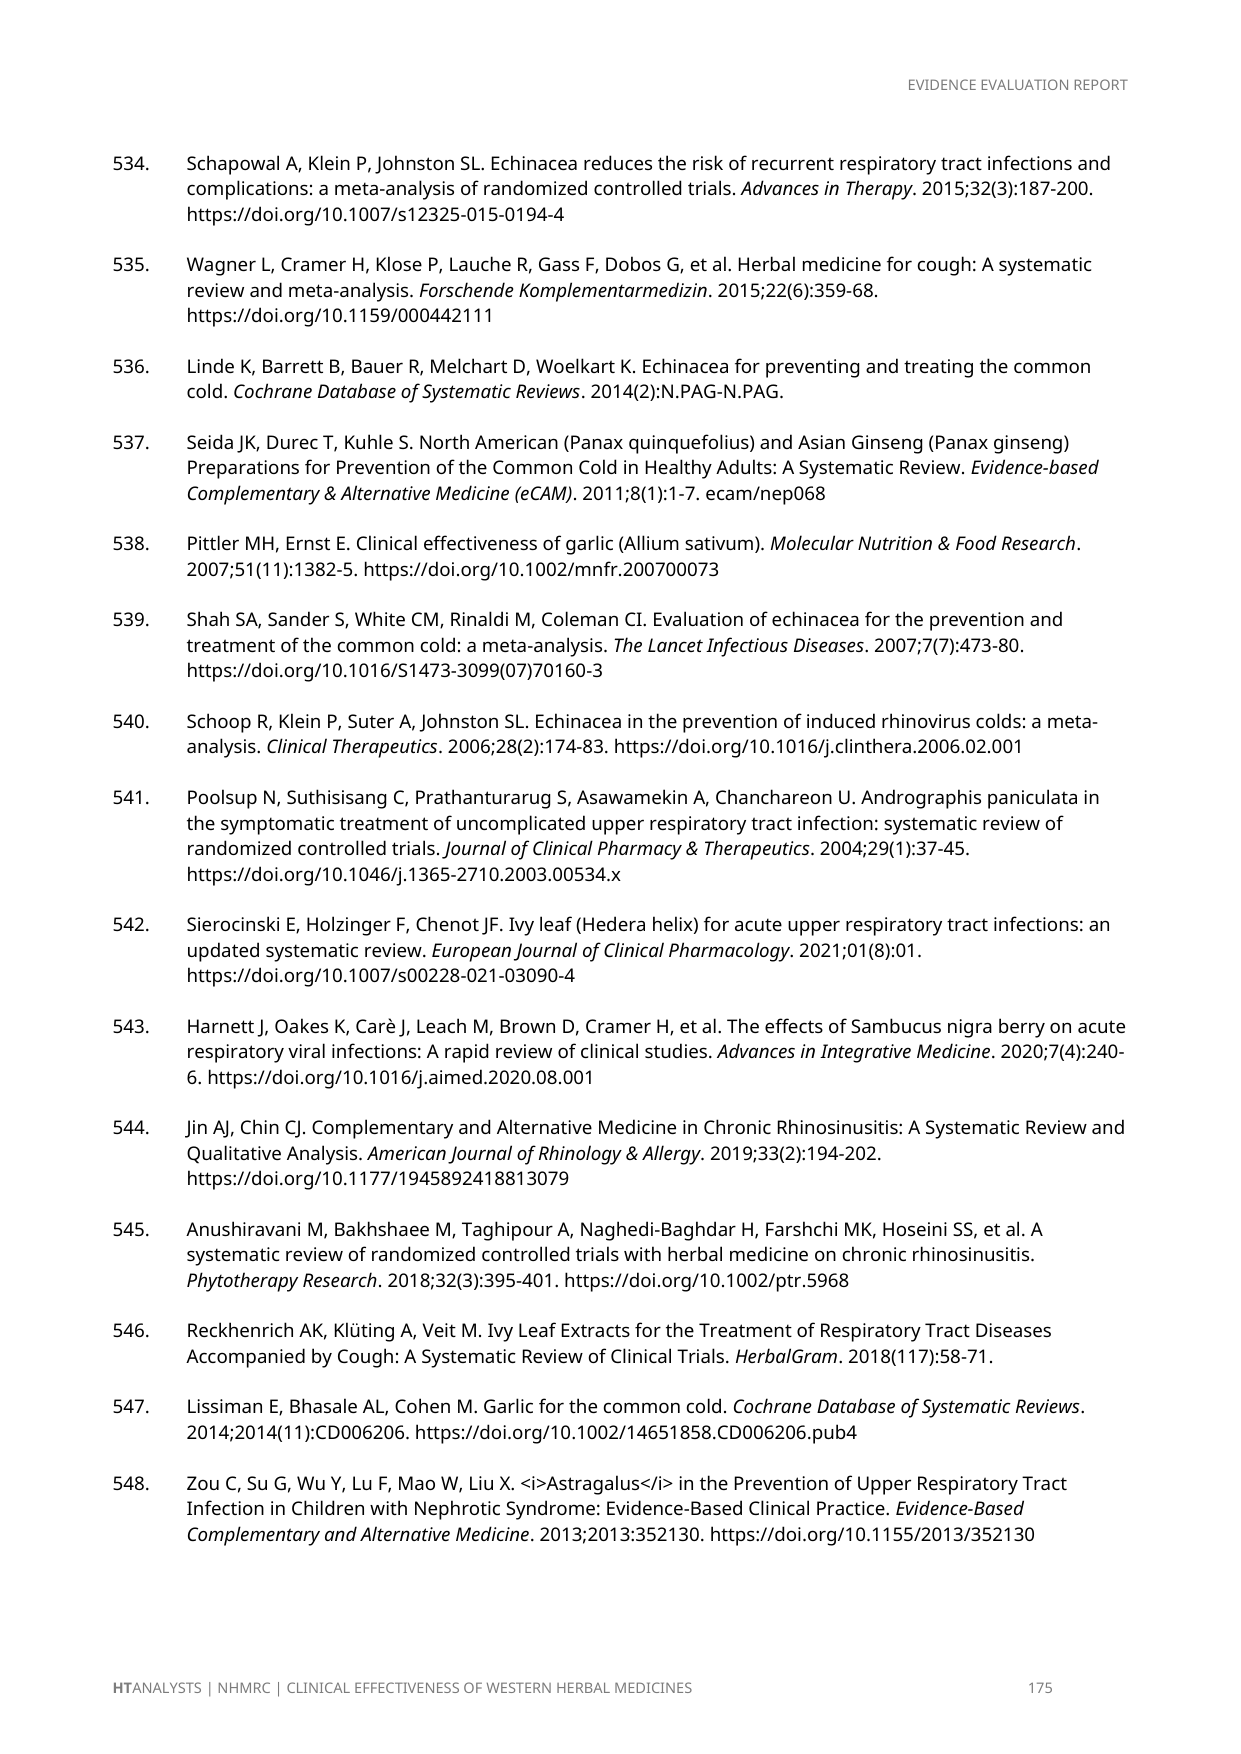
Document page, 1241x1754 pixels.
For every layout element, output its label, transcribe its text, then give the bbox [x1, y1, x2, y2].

text 539. Shah SA, Sander S, White CM, Rinaldi M, Coleman CI. Evaluation of echinacea for the prevention and treatment of the common cold: a meta-analysis. The Lancet Infectious Diseases. 2007;7(7):473-80. https://doi.org/10.1016/S1473-3099(07)70160-3 [112, 607, 1128, 683]
text 544. Jin AJ, Chin CJ. Complementary and Alternative Medicine in Chronic Rhinosinusitis: A Systematic Review and Qualitative Analysis. American Journal of Rhinology & Allergy. 2019;33(2):194-202. https://doi.org/10.1177/1945892418813079 [112, 1114, 1128, 1191]
text 534. Schapowal A, Klein P, Johnston SL. Echinacea reduces the risk of recurrent respiratory tract infections and complications: a meta-analysis of randomized controlled trials. Advances in Therapy. 2015;32(3):187-200. https://doi.org/10.1007/s12325-015-0194-4 [112, 150, 1128, 227]
text 541. Poolsup N, Suthisisang C, Prathanturarug S, Asawamekin A, Chanchareon U. Andrographis paniculata in the symptomatic treatment of uncomplicated upper respiratory tract infection: systematic review of randomized controlled trials. Journal of Clinical Pharmacy & Therapeutics. 2004;29(1):37-45. https://doi.org/10.1046/j.1365-2710.2003.00534.x [112, 784, 1128, 886]
text 548. Zou C, Su G, Wu Y, Lu F, Mao W, Liu X. <i>Astragalus</i> in the Prevention of Upper Respiratory Tract Infection in Children with Nephrotic Syndrome: Evidence-Based Clinical Practice. Evidence-Based Complementary and Alternative Medicine. 2013;2013:352130. https://doi.org/10.1155/2013/352130 [112, 1470, 1128, 1546]
text 545. Anushiravani M, Bakhshaee M, Taghipour A, Naghedi‐Baghdar H, Farshchi MK, Hoseini SS, et al. A systematic review of randomized controlled trials with herbal medicine on chronic rhinosinusitis. Phytotherapy Research. 2018;32(3):395-401. https://doi.org/10.1002/ptr.5968 [112, 1216, 1128, 1293]
text 542. Sierocinski E, Holzinger F, Chenot JF. Ivy leaf (Hedera helix) for acute upper respiratory tract infections: an updated systematic review. European Journal of Clinical Pharmacology. 2021;01(8):01. https://doi.org/10.1007/s00228-021-03090-4 [112, 911, 1128, 988]
text 537. Seida JK, Durec T, Kuhle S. North American (Panax quinquefolius) and Asian Ginseng (Panax ginseng) Preparations for Prevention of the Common Cold in Healthy Adults: A Systematic Review. Evidence-based Complementary & Alternative Medicine (eCAM). 2011;8(1):1-7. ecam/nep068 [112, 429, 1128, 506]
text 538. Pittler MH, Ernst E. Clinical effectiveness of garlic (Allium sativum). Molecular Nutrition & Food Research. 2007;51(11):1382-5. https://doi.org/10.1002/mnfr.200700073 [112, 531, 1128, 582]
text 536. Linde K, Barrett B, Bauer R, Melchart D, Woelkart K. Echinacea for preventing and treating the common cold. Cochrane Database of Systematic Reviews. 2014(2):N.PAG-N.PAG. [112, 353, 1128, 404]
text 540. Schoop R, Klein P, Suter A, Johnston SL. Echinacea in the prevention of induced rhinovirus colds: a meta-analysis. Clinical Therapeutics. 2006;28(2):174-83. https://doi.org/10.1016/j.clinthera.2006.02.001 [112, 708, 1128, 759]
text 547. Lissiman E, Bhasale AL, Cohen M. Garlic for the common cold. Cochrane Database of Systematic Reviews. 2014;2014(11):CD006206. https://doi.org/10.1002/14651858.CD006206.pub4 [112, 1394, 1128, 1445]
text 546. Reckhenrich AK, Klüting A, Veit M. Ivy Leaf Extracts for the Treatment of Respiratory Tract Diseases Accompanied by Cough: A Systematic Review of Clinical Trials. HerbalGram. 2018(117):58-71. [112, 1318, 1128, 1369]
text 543. Harnett J, Oakes K, Carè J, Leach M, Brown D, Cramer H, et al. The effects of Sambucus nigra berry on acute respiratory viral infections: A rapid review of clinical studies. Advances in Integrative Medicine. 2020;7(4):240-6. https://doi.org/10.1016/j.aimed.2020.08.001 [112, 1013, 1128, 1089]
text 535. Wagner L, Cramer H, Klose P, Lauche R, Gass F, Dobos G, et al. Herbal medicine for cough: A systematic review and meta-analysis. Forschende Komplementarmedizin. 2015;22(6):359-68. https://doi.org/10.1159/000442111 [112, 252, 1128, 328]
